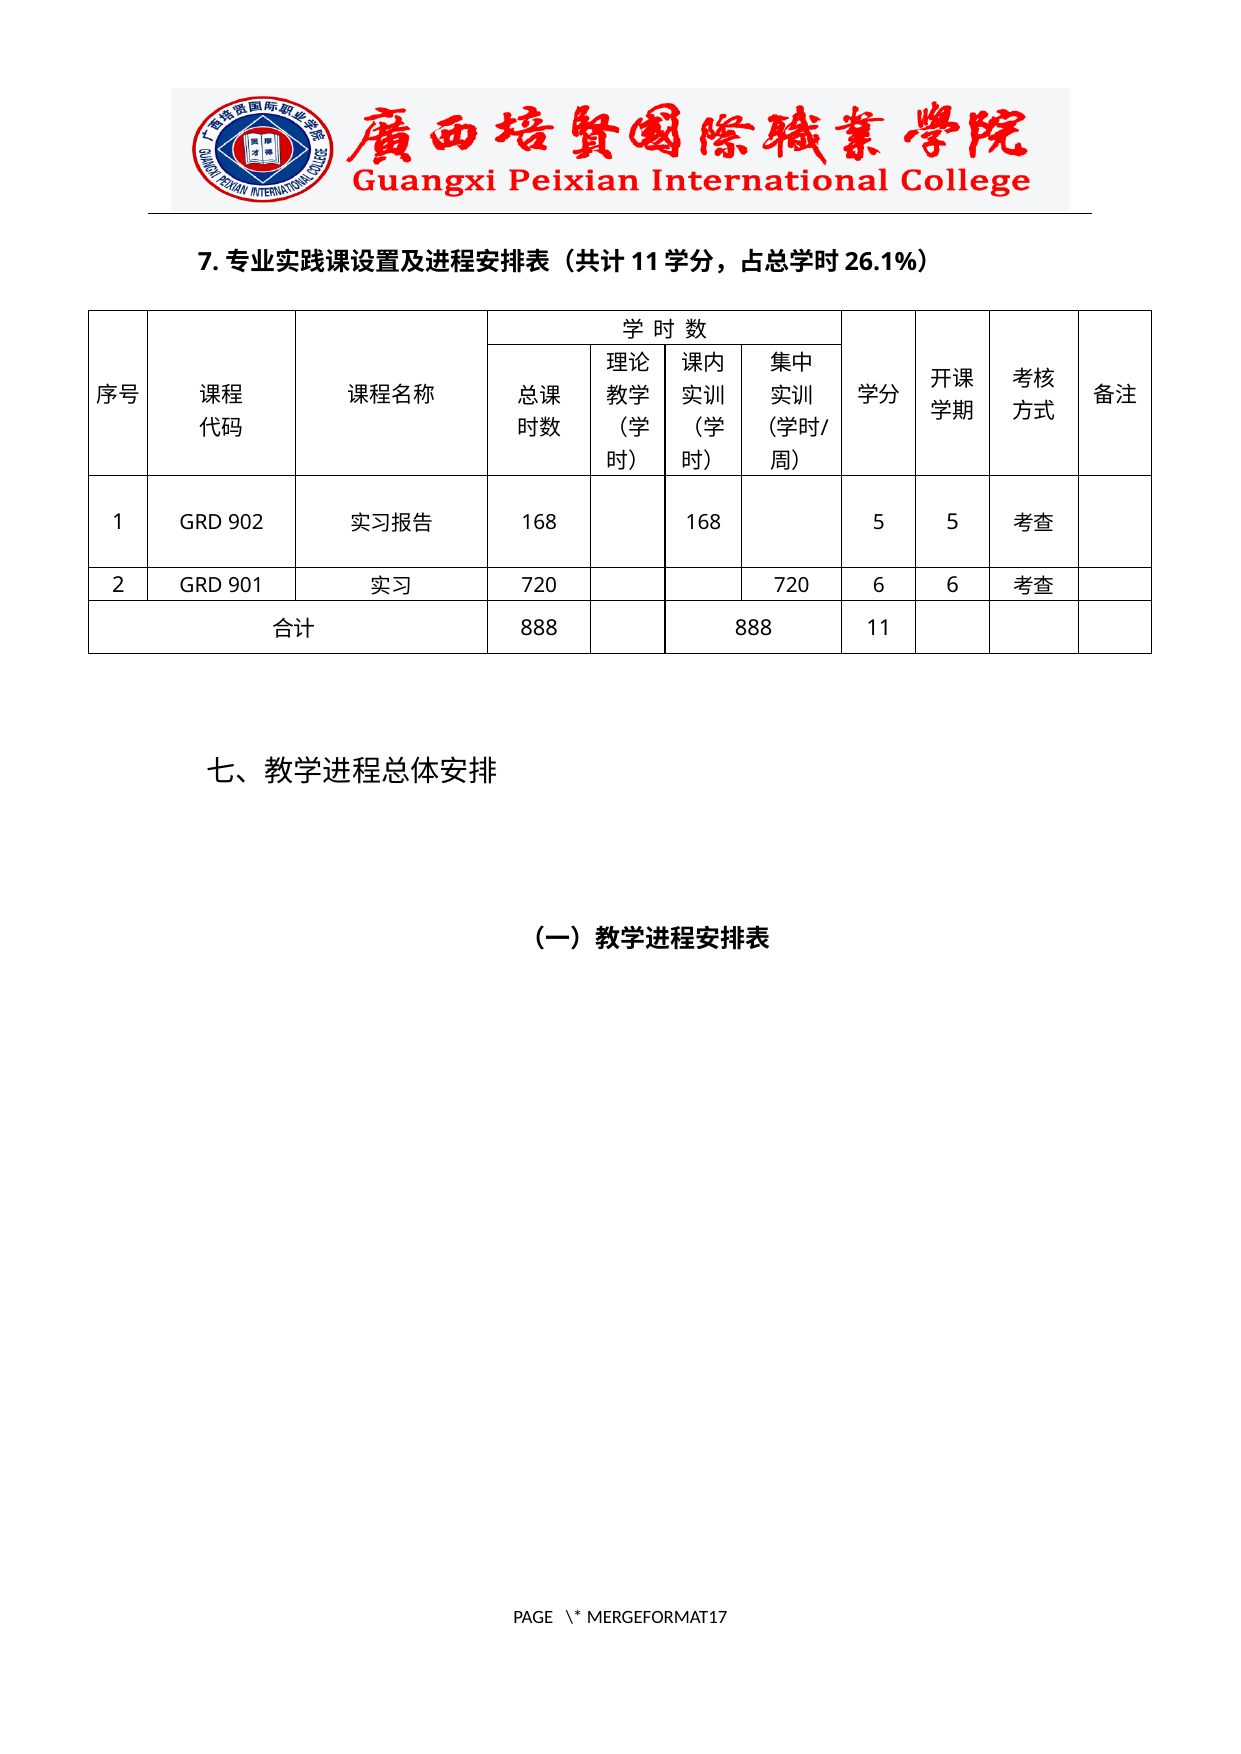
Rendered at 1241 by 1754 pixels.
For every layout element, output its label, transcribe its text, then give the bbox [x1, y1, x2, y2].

table_cell [591, 568, 664, 600]
table_header 学 时 数 [488, 311, 841, 344]
table_header 学分 [842, 311, 915, 475]
table_cell 6 [842, 568, 915, 600]
table_cell [591, 601, 664, 653]
table_cell 理论 教学 （学时） [591, 345, 664, 475]
table_cell 集中 实训 （学时/周） [742, 345, 841, 475]
table_cell 168 [488, 476, 590, 567]
table_cell 888 [666, 601, 841, 653]
table_header 开课 学期 [916, 311, 989, 475]
table_header 课程 代码 [148, 311, 295, 475]
table_cell 考查 [990, 568, 1078, 600]
table_cell 考查 [990, 476, 1078, 567]
table_header 课程名称 [296, 311, 487, 475]
table_cell [591, 476, 664, 567]
table_cell 1 [89, 476, 147, 567]
table_header 考核 方式 [990, 311, 1078, 475]
table_cell 5 [916, 476, 989, 567]
table_cell GRD 901 [148, 568, 295, 600]
text 七、教学进程总体安排 [148, 736, 1092, 801]
text （一）教学进程安排表 [148, 904, 1092, 969]
table_cell GRD 902 [148, 476, 295, 567]
table_cell 888 [488, 601, 590, 653]
table_cell [1079, 568, 1151, 600]
table_cell [916, 601, 989, 653]
table_cell [1079, 601, 1151, 653]
table_cell 11 [842, 601, 915, 653]
table_cell 合计 [89, 601, 487, 653]
table_cell 课内 实训 （学时） [666, 345, 741, 475]
table_cell 720 [742, 568, 841, 600]
table_cell 720 [488, 568, 590, 600]
table_cell [666, 568, 741, 600]
text 7. 专业实践课设置及进程安排表（共计11学分，占总学时26.1%） [148, 227, 1092, 292]
table_cell 总课 时数 [488, 345, 590, 475]
table_header 备注 [1079, 311, 1151, 475]
table_cell 实习 [296, 568, 487, 600]
table_cell 5 [842, 476, 915, 567]
table_cell [990, 601, 1078, 653]
table_cell [1079, 476, 1151, 567]
table_cell 168 [666, 476, 741, 567]
table_header 序号 [89, 311, 147, 475]
table_cell 6 [916, 568, 989, 600]
picture [171, 88, 1070, 211]
table_cell 实习报告 [296, 476, 487, 567]
table_cell [742, 476, 841, 567]
